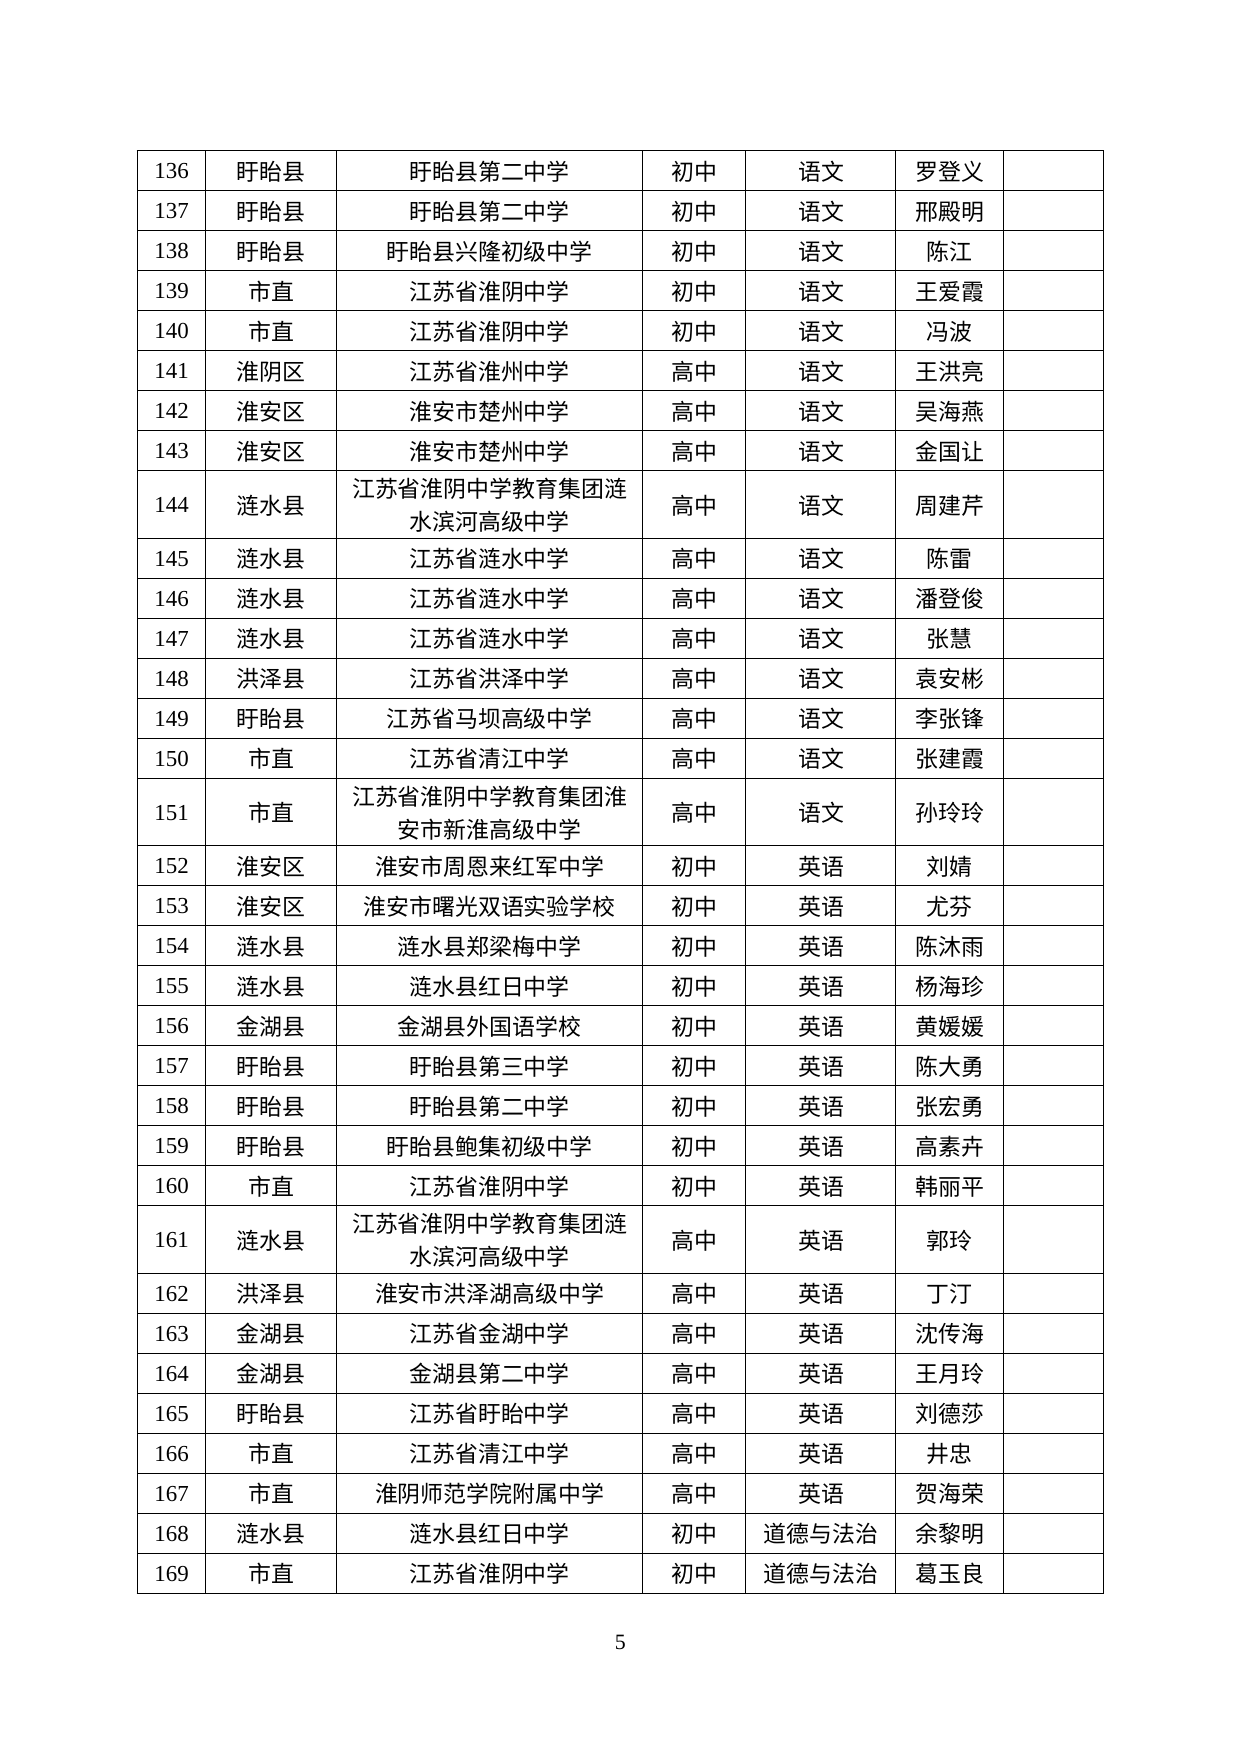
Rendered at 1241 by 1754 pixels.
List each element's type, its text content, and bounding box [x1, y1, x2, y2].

table_cell 淮阴区 [206, 351, 336, 390]
table_cell [1004, 431, 1103, 470]
table_cell 154 [138, 926, 205, 965]
table_cell 英语 [746, 1394, 895, 1432]
table_cell 156 [138, 1006, 205, 1045]
table_cell 淮安区 [206, 391, 336, 430]
table_cell [1004, 1206, 1103, 1272]
table_cell 沈传海 [896, 1314, 1003, 1352]
table_cell 高中 [643, 471, 745, 537]
table_cell 169 [138, 1554, 205, 1592]
table_cell 139 [138, 271, 205, 310]
table_cell 140 [138, 311, 205, 350]
table_cell 英语 [746, 1474, 895, 1512]
table_cell 道德与法治 [746, 1554, 895, 1592]
table_cell 涟水县 [206, 619, 336, 657]
table_cell [1004, 1434, 1103, 1472]
table_cell 语文 [746, 431, 895, 470]
table_cell 英语 [746, 886, 895, 925]
table_cell 145 [138, 539, 205, 577]
table_cell [1004, 1166, 1103, 1205]
table_cell 淮安市曙光双语实验学校 [337, 886, 642, 925]
table_cell 语文 [746, 699, 895, 737]
table_cell 159 [138, 1126, 205, 1165]
table_cell 江苏省涟水中学 [337, 579, 642, 617]
table_cell 盱眙县 [206, 231, 336, 270]
table_cell 高中 [643, 1206, 745, 1272]
table_cell 涟水县郑梁梅中学 [337, 926, 642, 965]
table_cell 初中 [643, 1006, 745, 1045]
table_cell 高中 [643, 579, 745, 617]
table_cell 161 [138, 1206, 205, 1272]
table_cell 高中 [643, 619, 745, 657]
table_cell 王爱霞 [896, 271, 1003, 310]
table_cell 高中 [643, 1314, 745, 1352]
table_cell [1004, 966, 1103, 1005]
table_cell [1004, 1126, 1103, 1165]
table_cell 淮安市洪泽湖高级中学 [337, 1274, 642, 1312]
table_cell [1004, 579, 1103, 617]
table_cell [1004, 271, 1103, 310]
table_cell 初中 [643, 271, 745, 310]
table_cell 高中 [643, 539, 745, 577]
table_cell 邢殿明 [896, 191, 1003, 230]
table_cell 市直 [206, 311, 336, 350]
table_cell 市直 [206, 271, 336, 310]
table_cell [1004, 471, 1103, 537]
table_cell 150 [138, 739, 205, 777]
table_cell 语文 [746, 191, 895, 230]
table_cell 盱眙县鲍集初级中学 [337, 1126, 642, 1165]
table_cell 淮安区 [206, 846, 336, 885]
table_cell 盱眙县 [206, 699, 336, 737]
table_cell 初中 [643, 1554, 745, 1592]
table_cell 初中 [643, 846, 745, 885]
table_cell [1004, 1394, 1103, 1432]
table_cell 江苏省清江中学 [337, 739, 642, 777]
table_cell 138 [138, 231, 205, 270]
table_cell 江苏省淮州中学 [337, 351, 642, 390]
table_cell 贺海荣 [896, 1474, 1003, 1512]
table_cell [1004, 539, 1103, 577]
table_cell 初中 [643, 926, 745, 965]
table_cell 盱眙县 [206, 191, 336, 230]
table_cell 语文 [746, 779, 895, 845]
table_cell 语文 [746, 539, 895, 577]
table_cell [1004, 231, 1103, 270]
table_cell 陈沐雨 [896, 926, 1003, 965]
table_cell 144 [138, 471, 205, 537]
table_cell 英语 [746, 846, 895, 885]
table_cell 初中 [643, 1126, 745, 1165]
table_cell 英语 [746, 1354, 895, 1392]
table_cell 168 [138, 1514, 205, 1552]
table_cell 涟水县 [206, 1206, 336, 1272]
table_cell 英语 [746, 1206, 895, 1272]
table_cell [1004, 391, 1103, 430]
table_cell 初中 [643, 311, 745, 350]
table_cell 江苏省盱眙中学 [337, 1394, 642, 1432]
table_cell 语文 [746, 471, 895, 537]
table_cell 市直 [206, 739, 336, 777]
table_cell 高中 [643, 1434, 745, 1472]
table_cell 初中 [643, 151, 745, 190]
table_cell 淮安市楚州中学 [337, 431, 642, 470]
table_cell 157 [138, 1046, 205, 1085]
table_cell 语文 [746, 311, 895, 350]
table_cell 137 [138, 191, 205, 230]
table_cell 158 [138, 1086, 205, 1125]
table_cell 陈江 [896, 231, 1003, 270]
table_cell 初中 [643, 1514, 745, 1552]
table_cell 金湖县 [206, 1006, 336, 1045]
table_cell 江苏省洪泽中学 [337, 659, 642, 697]
table_cell 语文 [746, 659, 895, 697]
table_cell 王月玲 [896, 1354, 1003, 1392]
table_cell 语文 [746, 579, 895, 617]
table_cell 市直 [206, 1166, 336, 1205]
table_cell 淮安市楚州中学 [337, 391, 642, 430]
table_cell 盱眙县 [206, 1046, 336, 1085]
table_cell 高中 [643, 659, 745, 697]
table_cell 初中 [643, 1046, 745, 1085]
table_cell 涟水县红日中学 [337, 966, 642, 1005]
table_cell 江苏省淮阴中学教育集团涟水滨河高级中学 [337, 1206, 642, 1272]
table_cell 江苏省淮阴中学 [337, 311, 642, 350]
table_cell 初中 [643, 966, 745, 1005]
table_cell 语文 [746, 739, 895, 777]
table_cell 146 [138, 579, 205, 617]
table_cell 英语 [746, 1166, 895, 1205]
table_cell 王洪亮 [896, 351, 1003, 390]
table_cell 道德与法治 [746, 1514, 895, 1552]
table_cell 金湖县 [206, 1354, 336, 1392]
table_cell 英语 [746, 1126, 895, 1165]
table_cell 高中 [643, 1474, 745, 1512]
table_cell 153 [138, 886, 205, 925]
table_cell 155 [138, 966, 205, 1005]
table_cell [1004, 1006, 1103, 1045]
table_cell 英语 [746, 1314, 895, 1352]
table_cell 淮安区 [206, 431, 336, 470]
table_cell 高中 [643, 1274, 745, 1312]
table_cell [1004, 1554, 1103, 1592]
table_cell 高中 [643, 1354, 745, 1392]
table_cell 语文 [746, 619, 895, 657]
table_cell 148 [138, 659, 205, 697]
table_cell 涟水县红日中学 [337, 1514, 642, 1552]
table_cell 金湖县第二中学 [337, 1354, 642, 1392]
table_cell [1004, 779, 1103, 845]
table_cell 164 [138, 1354, 205, 1392]
table_cell 涟水县 [206, 579, 336, 617]
table_cell 涟水县 [206, 1514, 336, 1552]
table_cell 涟水县 [206, 926, 336, 965]
table_cell 高中 [643, 779, 745, 845]
table_cell 162 [138, 1274, 205, 1312]
table_cell 市直 [206, 1554, 336, 1592]
table_cell 周建芹 [896, 471, 1003, 537]
table_cell [1004, 1514, 1103, 1552]
table_cell 167 [138, 1474, 205, 1512]
table_cell 江苏省马坝高级中学 [337, 699, 642, 737]
table_cell 江苏省淮阴中学教育集团涟水滨河高级中学 [337, 471, 642, 537]
table_cell [1004, 699, 1103, 737]
table_cell [1004, 846, 1103, 885]
table_cell 语文 [746, 351, 895, 390]
table_cell 高中 [643, 431, 745, 470]
table_cell 英语 [746, 1006, 895, 1045]
table_cell 高中 [643, 351, 745, 390]
table_cell 盱眙县第二中学 [337, 1086, 642, 1125]
table_cell [1004, 311, 1103, 350]
table_cell 语文 [746, 151, 895, 190]
table_cell 市直 [206, 1474, 336, 1512]
table_cell [1004, 926, 1103, 965]
table_cell 葛玉良 [896, 1554, 1003, 1592]
table_cell 初中 [643, 191, 745, 230]
table_cell [1004, 886, 1103, 925]
table_cell 尤芬 [896, 886, 1003, 925]
table_cell 刘德莎 [896, 1394, 1003, 1432]
table_cell 金湖县 [206, 1314, 336, 1352]
table_cell 陈大勇 [896, 1046, 1003, 1085]
table_cell 洪泽县 [206, 1274, 336, 1312]
table_cell 金国让 [896, 431, 1003, 470]
table_cell 涟水县 [206, 471, 336, 537]
table_cell 初中 [643, 231, 745, 270]
table_cell 160 [138, 1166, 205, 1205]
table_cell 陈雷 [896, 539, 1003, 577]
table_cell 江苏省清江中学 [337, 1434, 642, 1472]
table_cell 136 [138, 151, 205, 190]
table_cell 高中 [643, 699, 745, 737]
table_cell 盱眙县 [206, 151, 336, 190]
table_cell 市直 [206, 1434, 336, 1472]
table_cell 江苏省涟水中学 [337, 619, 642, 657]
table_cell 涟水县 [206, 966, 336, 1005]
table_cell 涟水县 [206, 539, 336, 577]
table_cell 盱眙县第二中学 [337, 151, 642, 190]
table_cell 初中 [643, 1166, 745, 1205]
table_cell [1004, 1474, 1103, 1512]
table_cell 英语 [746, 1434, 895, 1472]
table_cell 初中 [643, 886, 745, 925]
table_cell 语文 [746, 271, 895, 310]
table_cell 盱眙县兴隆初级中学 [337, 231, 642, 270]
table_cell 142 [138, 391, 205, 430]
table_cell 李张锋 [896, 699, 1003, 737]
table_cell 盱眙县 [206, 1394, 336, 1432]
table_cell 盱眙县第三中学 [337, 1046, 642, 1085]
table_cell [1004, 1046, 1103, 1085]
table_cell 刘婧 [896, 846, 1003, 885]
table_cell 淮安区 [206, 886, 336, 925]
table_cell 152 [138, 846, 205, 885]
table_cell 江苏省涟水中学 [337, 539, 642, 577]
table_cell [1004, 659, 1103, 697]
table_cell 金湖县外国语学校 [337, 1006, 642, 1045]
table_cell 余黎明 [896, 1514, 1003, 1552]
table_cell 淮阴师范学院附属中学 [337, 1474, 642, 1512]
table_cell 165 [138, 1394, 205, 1432]
table_cell 163 [138, 1314, 205, 1352]
table_cell 语文 [746, 231, 895, 270]
table_cell 英语 [746, 1046, 895, 1085]
table_cell 潘登俊 [896, 579, 1003, 617]
table_cell [1004, 619, 1103, 657]
table_cell 英语 [746, 966, 895, 1005]
table_cell 高素卉 [896, 1126, 1003, 1165]
table_cell [1004, 1274, 1103, 1312]
table_cell 冯波 [896, 311, 1003, 350]
table_cell 淮安市周恩来红军中学 [337, 846, 642, 885]
table_cell 高中 [643, 1394, 745, 1432]
table_cell 英语 [746, 1086, 895, 1125]
table_cell 初中 [643, 1086, 745, 1125]
table_cell 罗登义 [896, 151, 1003, 190]
table_cell 盱眙县第二中学 [337, 191, 642, 230]
table_cell [1004, 151, 1103, 190]
table_cell [1004, 739, 1103, 777]
table_cell 英语 [746, 1274, 895, 1312]
table_cell 丁汀 [896, 1274, 1003, 1312]
table_cell 杨海珍 [896, 966, 1003, 1005]
table_cell 孙玲玲 [896, 779, 1003, 845]
table_cell 盱眙县 [206, 1086, 336, 1125]
table_cell 166 [138, 1434, 205, 1472]
table_cell 黄媛媛 [896, 1006, 1003, 1045]
table_cell 149 [138, 699, 205, 737]
table_cell 143 [138, 431, 205, 470]
table_cell 井忠 [896, 1434, 1003, 1472]
table_cell 江苏省淮阴中学教育集团淮安市新淮高级中学 [337, 779, 642, 845]
table_cell [1004, 191, 1103, 230]
table_cell 韩丽平 [896, 1166, 1003, 1205]
table_cell 英语 [746, 926, 895, 965]
table_cell 张宏勇 [896, 1086, 1003, 1125]
table_cell 江苏省淮阴中学 [337, 1166, 642, 1205]
table_cell 张慧 [896, 619, 1003, 657]
table_cell 洪泽县 [206, 659, 336, 697]
table_cell 吴海燕 [896, 391, 1003, 430]
table_cell 151 [138, 779, 205, 845]
table_cell 江苏省淮阴中学 [337, 1554, 642, 1592]
table_cell 江苏省淮阴中学 [337, 271, 642, 310]
table_cell 147 [138, 619, 205, 657]
table_cell 141 [138, 351, 205, 390]
table_cell 盱眙县 [206, 1126, 336, 1165]
table_cell 语文 [746, 391, 895, 430]
table_cell 张建霞 [896, 739, 1003, 777]
table_cell 袁安彬 [896, 659, 1003, 697]
table_cell 郭玲 [896, 1206, 1003, 1272]
table_cell 江苏省金湖中学 [337, 1314, 642, 1352]
table_cell 高中 [643, 391, 745, 430]
table_cell 市直 [206, 779, 336, 845]
table_cell [1004, 351, 1103, 390]
table_cell [1004, 1314, 1103, 1352]
table_cell 高中 [643, 739, 745, 777]
table_cell [1004, 1354, 1103, 1392]
table_cell [1004, 1086, 1103, 1125]
